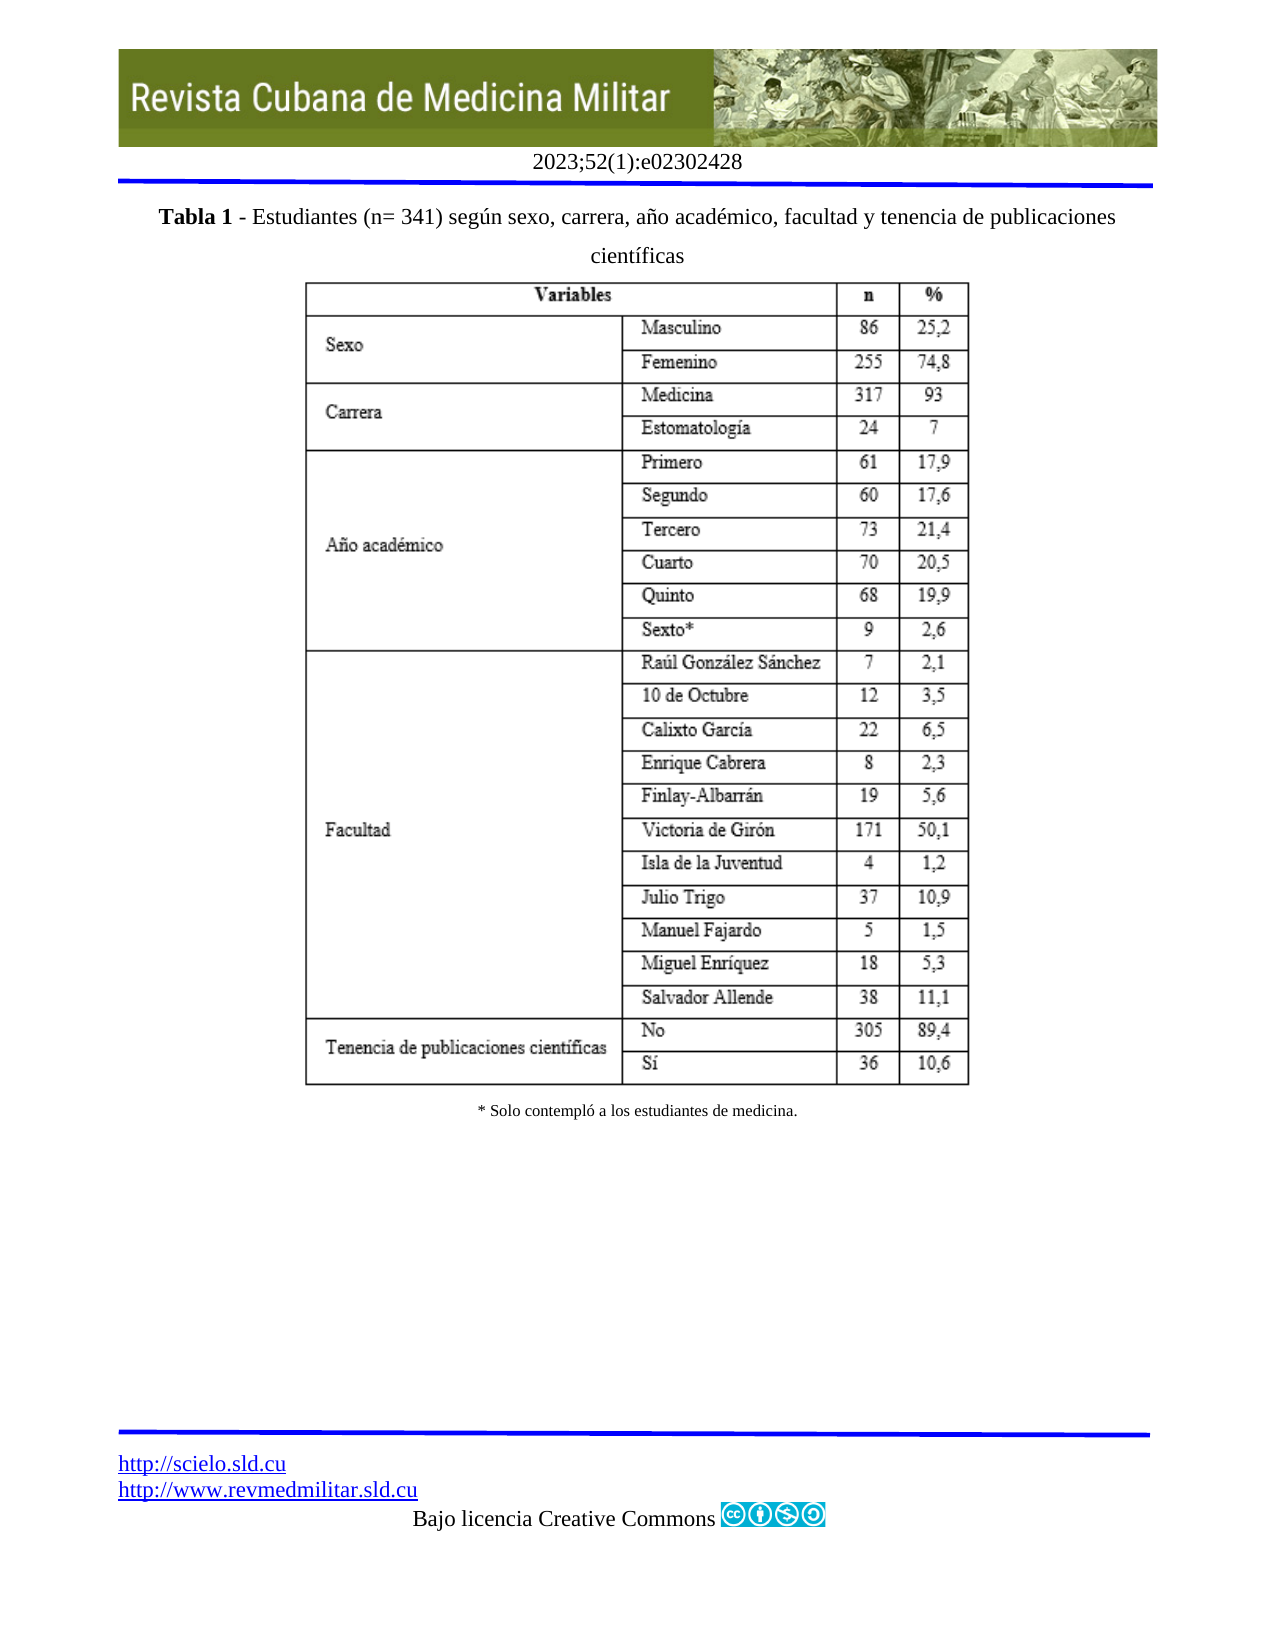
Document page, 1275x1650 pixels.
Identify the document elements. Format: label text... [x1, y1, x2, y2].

picture [720, 1502, 826, 1527]
text * Solo contempló a los estudiantes de medicina. [118, 1101, 1157, 1120]
text Tabla 1 - Estudiantes (n= 341) según sexo, carrera, año académico, facultad y tenencia de publicaciones científicas [118, 203, 1157, 269]
picture [304, 281, 971, 1087]
picture [118, 49, 1158, 147]
